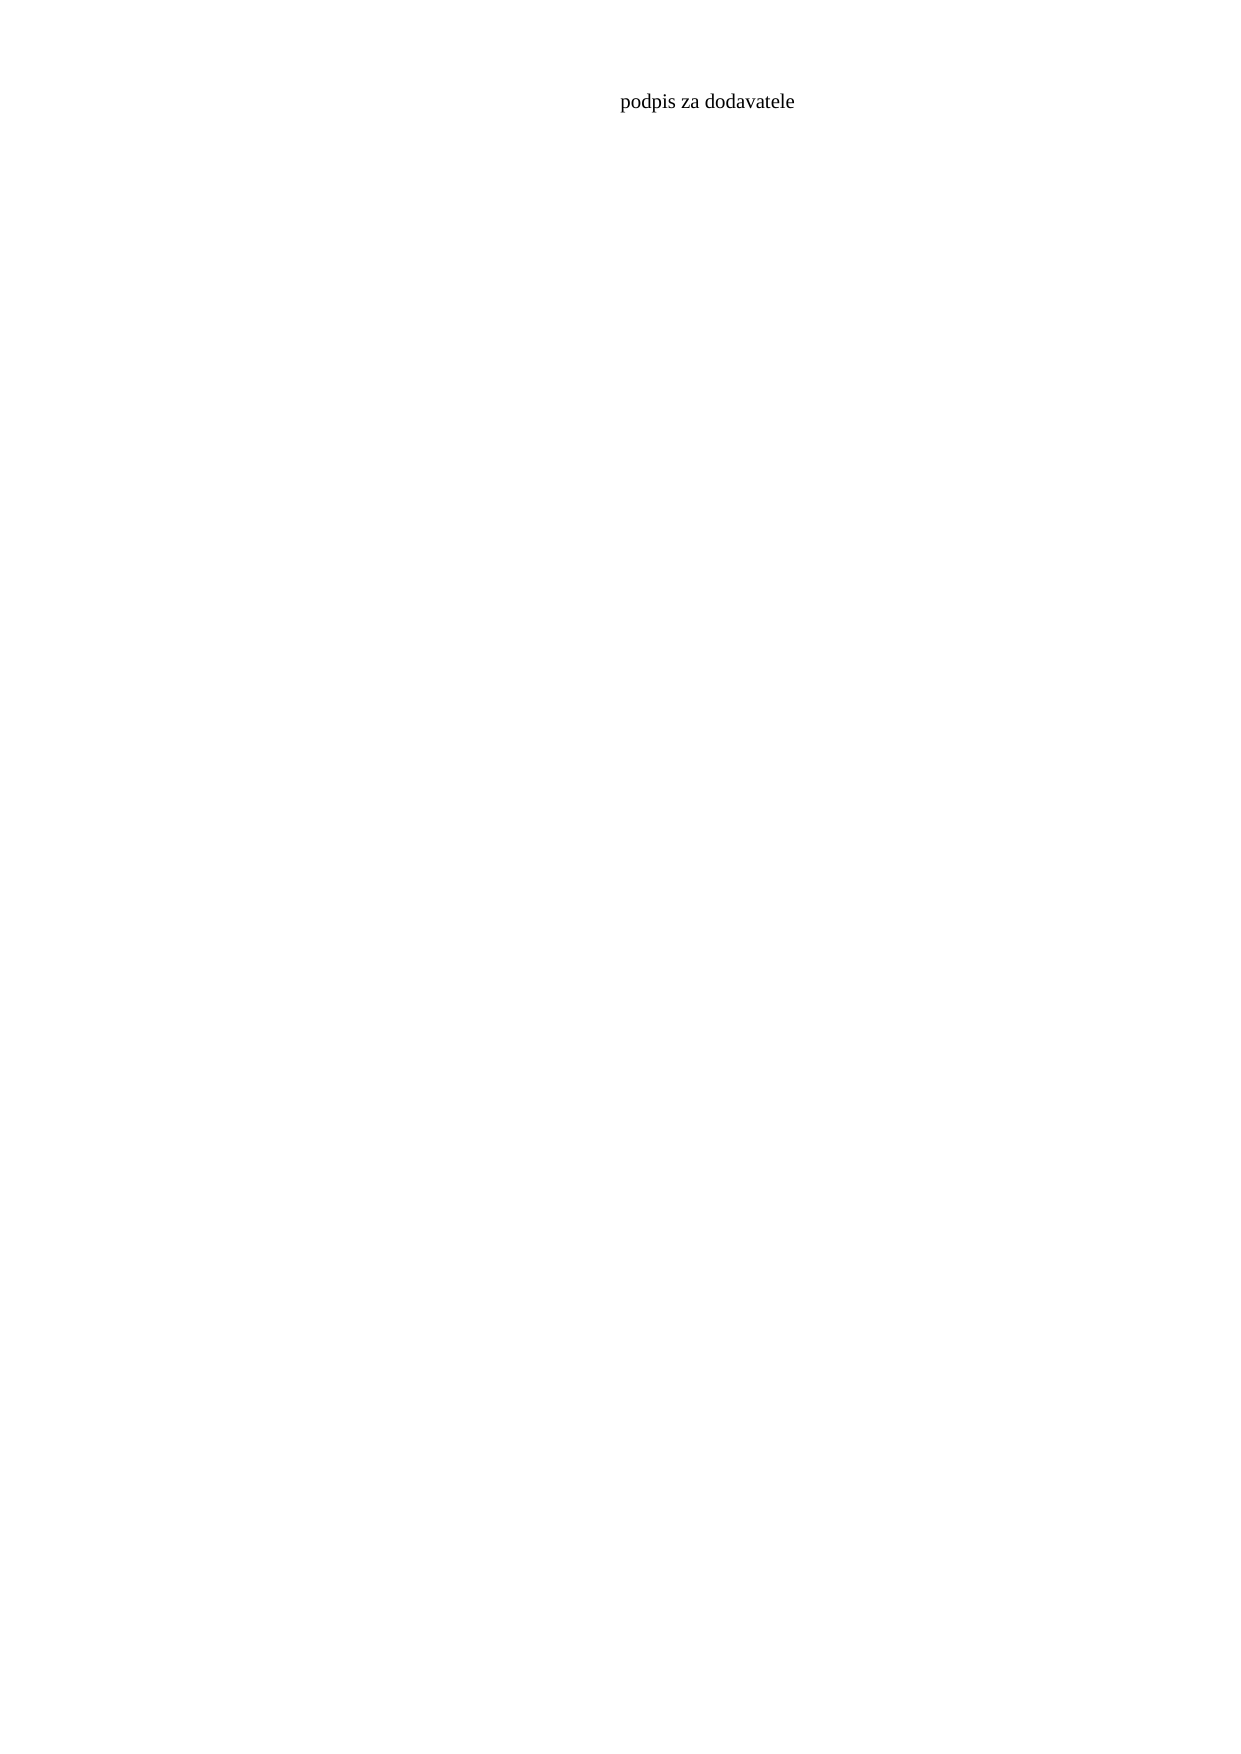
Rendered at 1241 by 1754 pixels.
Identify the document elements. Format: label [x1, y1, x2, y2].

text [88, 88, 1152, 113]
